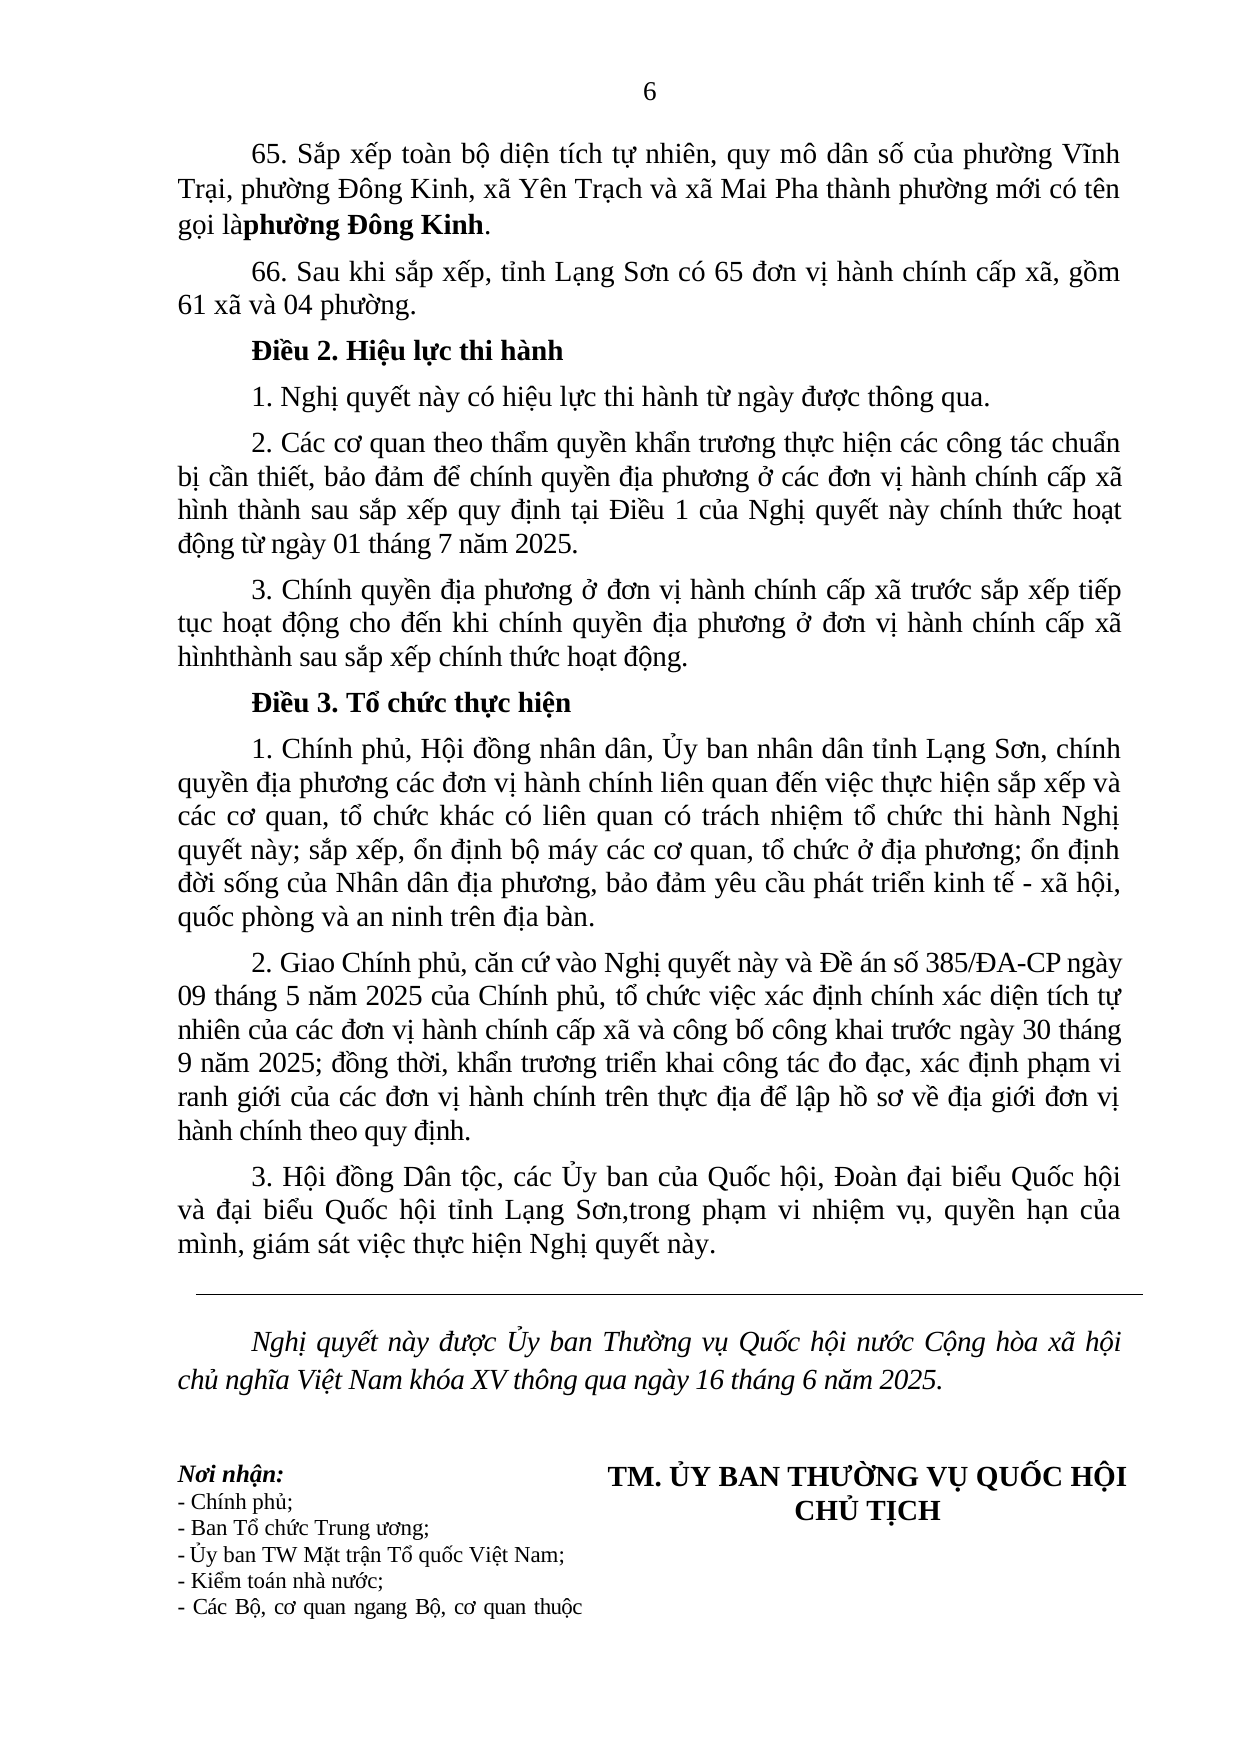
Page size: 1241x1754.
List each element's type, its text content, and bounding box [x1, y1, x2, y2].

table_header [594, 1459, 1141, 1636]
text Điều 2. Hiệu lực thi hành [177, 333, 1122, 367]
text 3. Hội đồng Dân tộc, các Ủy ban của Quốc hội, Đoàn đại biểu Quốc hội và đại biểu Quốc hội tỉnh Lạng Sơn,trong phạm vi nhiệm vụ, quyền hạn của mình, giám sát việc thực hiện Nghị quyết này. [177, 1159, 1122, 1259]
text 66. Sau khi sắp xếp, tỉnh Lạng Sơn có 65 đơn vị hành chính cấp xã, gồm 61 xã và 04 phường. [177, 254, 1122, 321]
text Điều 3. Tổ chức thực hiện [177, 685, 1122, 719]
text 2. Giao Chính phủ, căn cứ vào Nghị quyết này và Đề án số 385/ĐA-CP ngày 09 tháng 5 năm 2025 của Chính phủ, tổ chức việc xác định chính xác diện tích tự nhiên của các đơn vị hành chính cấp xã và công bố công khai trước ngày 30 tháng 9 năm 2025; đồng thời, khẩn trương triển khai công tác đo đạc, xác định phạm vi ranh giới của các đơn vị hành chính trên thực địa để lập hồ sơ về địa giới đơn vị hành chính theo quy định. [177, 945, 1122, 1146]
text Nghị quyết này được Ủy ban Thường vụ Quốc hội nước Cộng hòa xã hội chủ nghĩa Việt Nam khóa XV thông qua ngày 16 tháng 6 năm 2025. [177, 1322, 1122, 1397]
text 3. Chính quyền địa phương ở đơn vị hành chính cấp xã trước sắp xếp tiếp tục hoạt động cho đến khi chính quyền địa phương ở đơn vị hành chính cấp xã hìnhthành sau sắp xếp chính thức hoạt động. [177, 572, 1122, 673]
text 1. Chính phủ, Hội đồng nhân dân, Ủy ban nhân dân tỉnh Lạng Sơn, chính quyền địa phương các đơn vị hành chính liên quan đến việc thực hiện sắp xếp và các cơ quan, tổ chức khác có liên quan có trách nhiệm tổ chức thi hành Nghị quyết này; sắp xếp, ổn định bộ máy các cơ quan, tổ chức ở địa phương; ổn định đời sống của Nhân dân địa phương, bảo đảm yêu cầu phát triển kinh tế - xã hội, quốc phòng và an ninh trên địa bàn. [177, 731, 1122, 932]
text 1. Nghị quyết này có hiệu lực thi hành từ ngày được thông qua. [177, 379, 1122, 413]
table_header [166, 1459, 594, 1636]
text 2. Các cơ quan theo thẩm quyền khẩn trương thực hiện các công tác chuẩn bị cần thiết, bảo đảm để chính quyền địa phương ở các đơn vị hành chính cấp xã hình thành sau sắp xếp quy định tại Điều 1 của Nghị quyết này chính thức hoạt động từ ngày 01 tháng 7 năm 2025. [177, 425, 1122, 559]
text 65. Sắp xếp toàn bộ diện tích tự nhiên, quy mô dân số của phường Vĩnh Trại, phường Đông Kinh, xã Yên Trạch và xã Mai Pha thành phường mới có tên gọi làphường Đông Kinh. [177, 135, 1122, 241]
